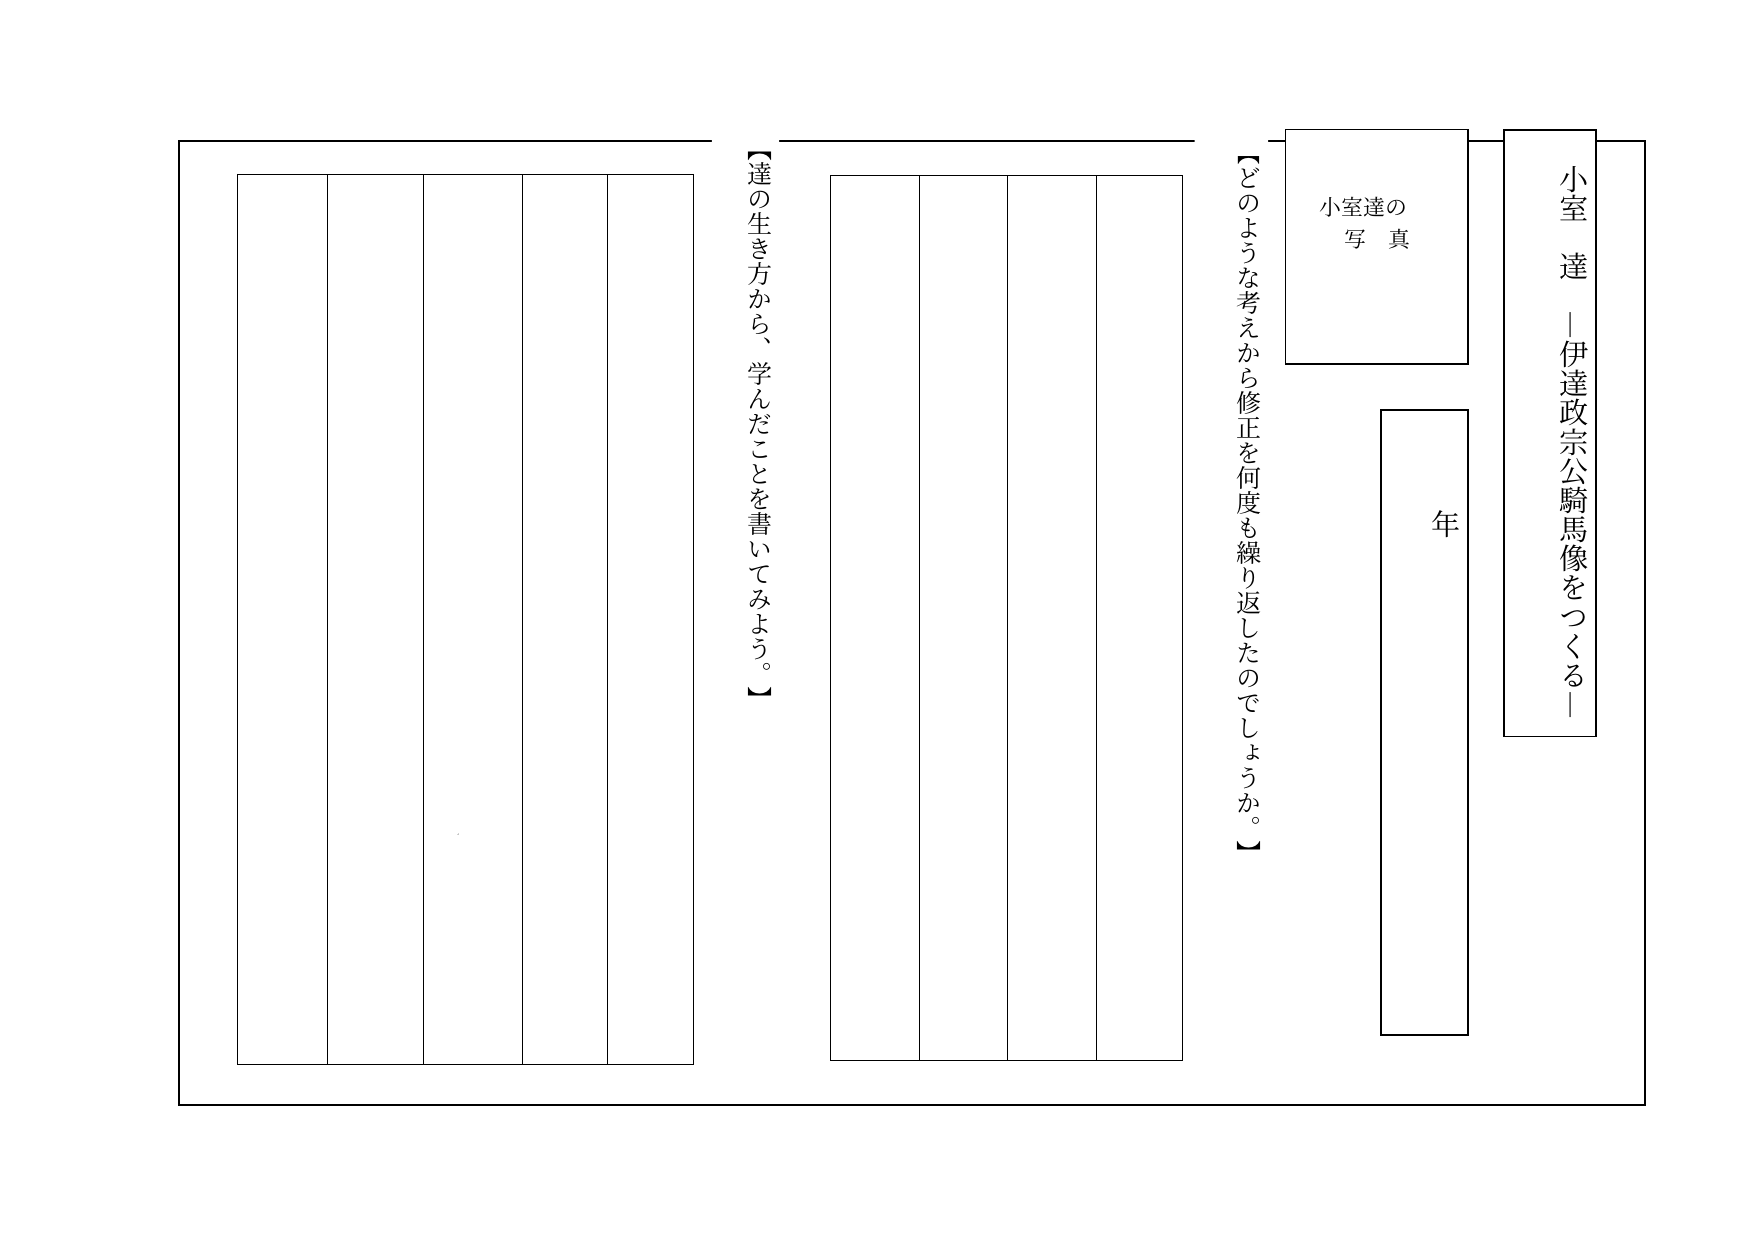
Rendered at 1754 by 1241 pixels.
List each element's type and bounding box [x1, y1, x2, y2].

table_header [424, 175, 522, 1064]
table_header [238, 175, 327, 1064]
table_header [523, 175, 607, 1064]
table_header [608, 175, 693, 1064]
table_header [1097, 176, 1182, 1060]
table_header [831, 176, 919, 1060]
table_header [1008, 176, 1096, 1060]
table_header [920, 176, 1007, 1060]
table_header [328, 175, 423, 1064]
